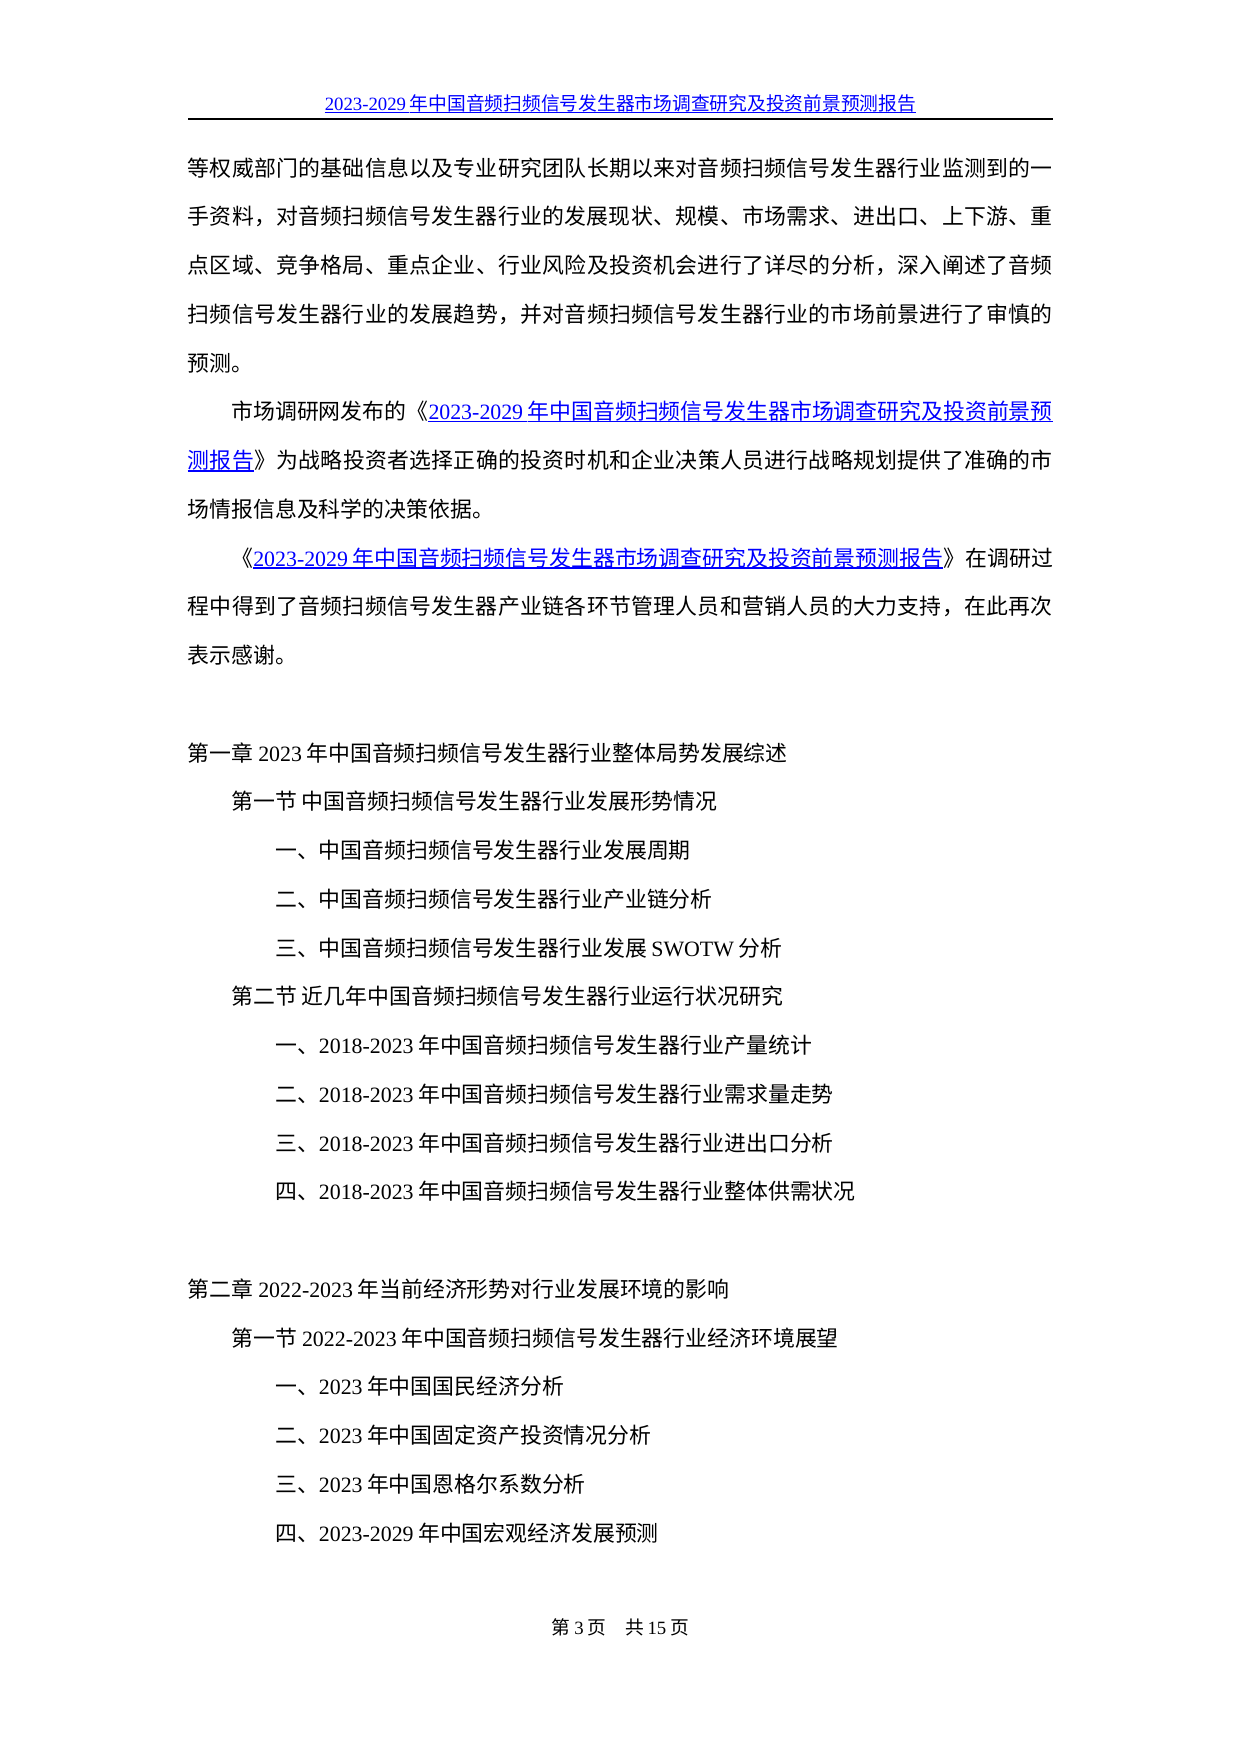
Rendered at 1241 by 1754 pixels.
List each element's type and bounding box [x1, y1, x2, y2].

text [187, 150, 1053, 1548]
